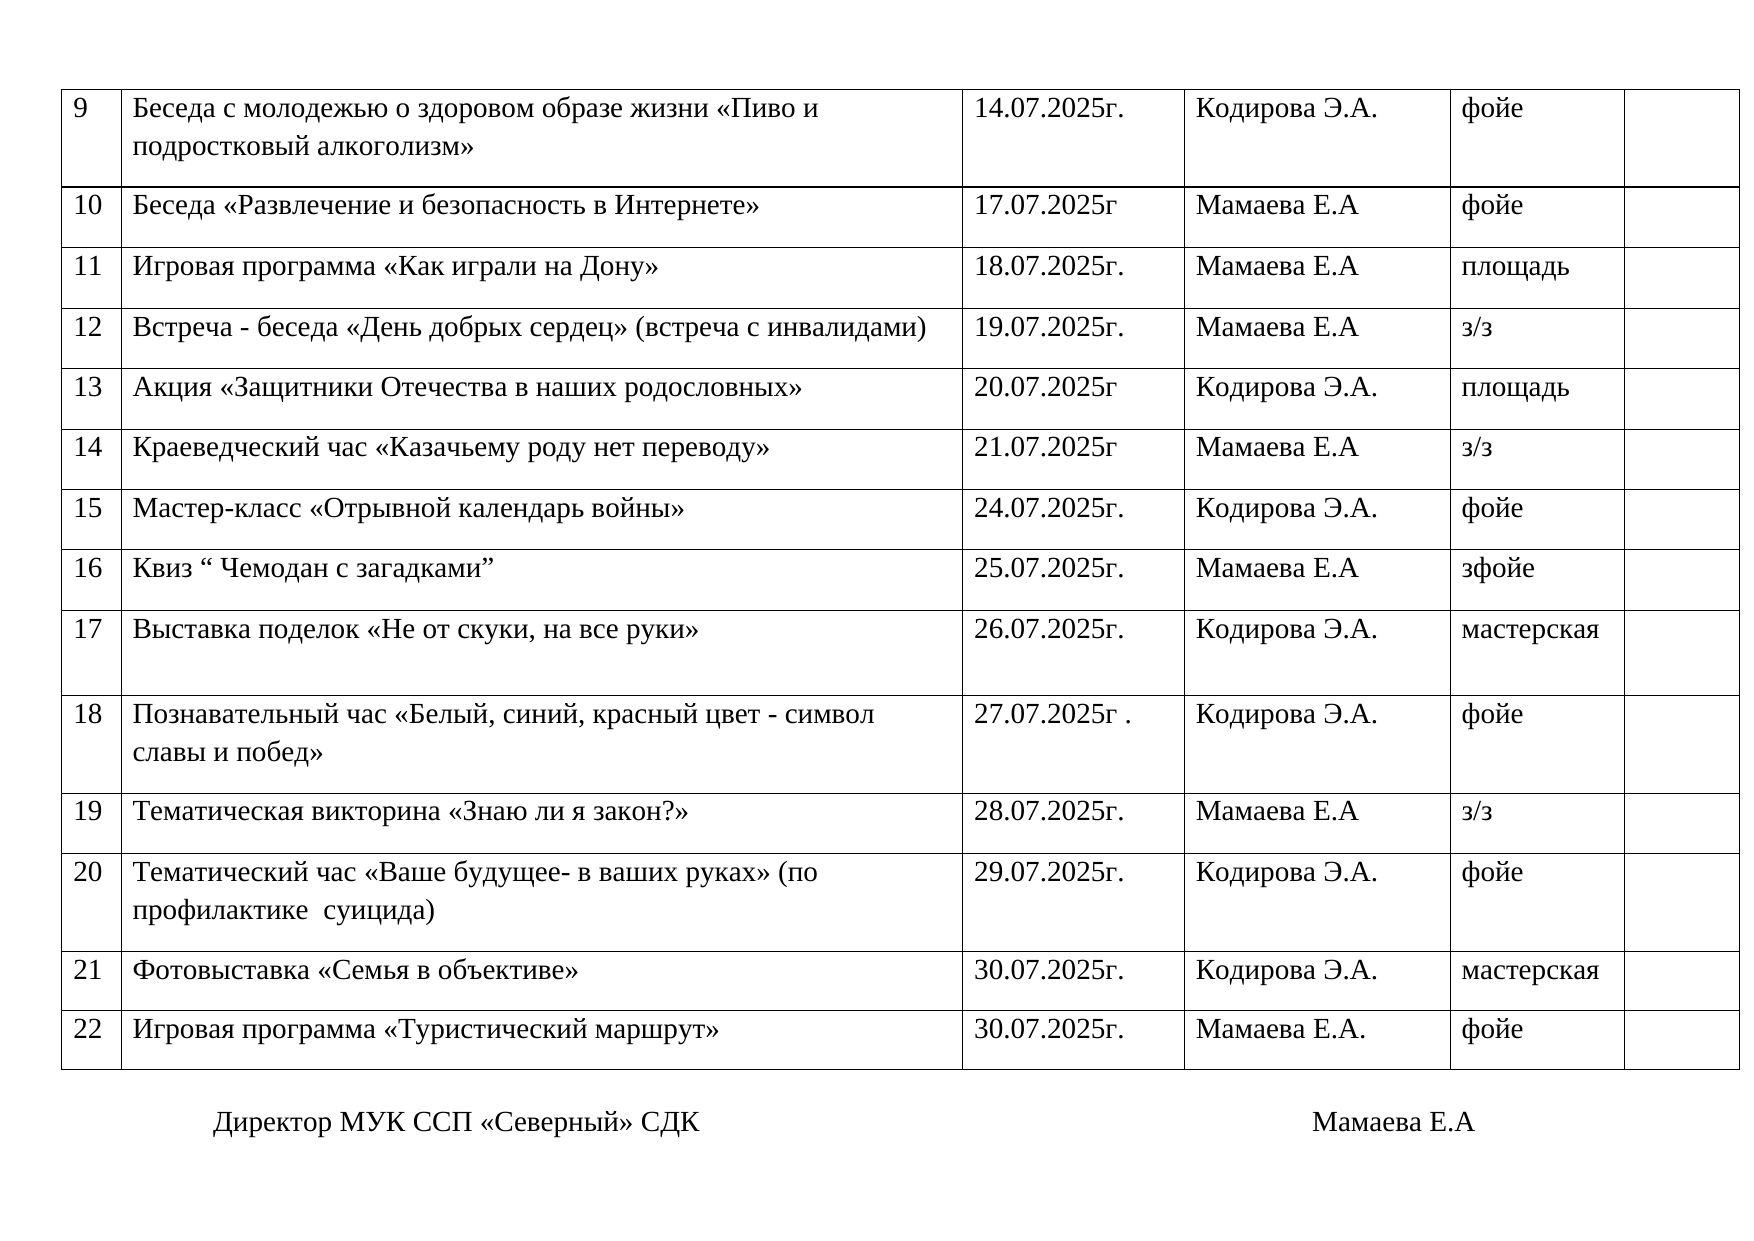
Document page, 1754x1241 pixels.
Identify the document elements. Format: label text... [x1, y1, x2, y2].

table_cell 18.07.2025г. [963, 248, 1184, 308]
table_cell Акция «Защитники Отечества в наших родословных» [122, 369, 962, 428]
table_cell 14.07.2025г. [963, 90, 1184, 186]
table_cell 13 [62, 369, 121, 428]
table_cell [1625, 611, 1739, 695]
table_cell Квиз “ Чемодан с загадками” [122, 550, 962, 610]
table_cell площадь [1451, 248, 1624, 308]
table_cell 21.07.2025г [963, 430, 1184, 489]
table_cell Кодирова Э.А. [1185, 696, 1450, 792]
table_cell фойе [1451, 90, 1624, 186]
table_cell [1625, 952, 1739, 1010]
table_cell 14 [62, 430, 121, 489]
table_cell [1625, 550, 1739, 610]
table_cell 10 [62, 188, 121, 247]
table_cell Мастер-класс «Отрывной календарь войны» [122, 490, 962, 549]
table_cell Мамаева Е.А [1185, 794, 1450, 853]
table_cell 22 [62, 1011, 121, 1069]
table_cell 24.07.2025г. [963, 490, 1184, 549]
table_cell 30.07.2025г. [963, 952, 1184, 1010]
table_cell Кодирова Э.А. [1185, 490, 1450, 549]
table_cell Кодирова Э.А. [1185, 90, 1450, 186]
table_cell Кодирова Э.А. [1185, 854, 1450, 951]
table_cell Беседа с молодежью о здоровом образе жизни «Пиво и подростковый алкоголизм» [122, 90, 962, 186]
table_cell 29.07.2025г. [963, 854, 1184, 951]
table_cell Беседа «Развлечение и безопасность в Интернете» [122, 188, 962, 247]
table_cell [1625, 90, 1739, 186]
text Директор МУК ССП «Северный» СДК Мамаева Е.А [118, 1104, 1636, 1137]
table_cell [1625, 309, 1739, 368]
table_cell Кодирова Э.А. [1185, 369, 1450, 428]
table_cell 19.07.2025г. [963, 309, 1184, 368]
table_cell 19 [62, 794, 121, 853]
table_cell площадь [1451, 369, 1624, 428]
table_cell 27.07.2025г . [963, 696, 1184, 792]
table_cell [1625, 430, 1739, 489]
table_cell 11 [62, 248, 121, 308]
table_cell Кодирова Э.А. [1185, 952, 1450, 1010]
table_cell фойе [1451, 490, 1624, 549]
table_cell Выставка поделок «Не от скуки, на все руки» [122, 611, 962, 695]
table_cell Фотовыставка «Семья в объективе» [122, 952, 962, 1010]
table_cell 17.07.2025г [963, 188, 1184, 247]
table_cell фойе [1451, 854, 1624, 951]
table_cell [1625, 490, 1739, 549]
table_cell фойе [1451, 188, 1624, 247]
table_cell 9 [62, 90, 121, 186]
table_cell [1625, 696, 1739, 792]
table_cell 25.07.2025г. [963, 550, 1184, 610]
table_cell [1625, 188, 1739, 247]
table_cell 30.07.2025г. [963, 1011, 1184, 1069]
table_cell 26.07.2025г. [963, 611, 1184, 695]
table_cell фойе [1451, 1011, 1624, 1069]
table_cell Тематическая викторина «Знаю ли я закон?» [122, 794, 962, 853]
table_cell 15 [62, 490, 121, 549]
table_cell Игровая программа «Как играли на Дону» [122, 248, 962, 308]
table_cell [1625, 854, 1739, 951]
table_cell Мамаева Е.А [1185, 248, 1450, 308]
table_cell Мамаева Е.А. [1185, 1011, 1450, 1069]
table_cell 17 [62, 611, 121, 695]
table_cell Тематический час «Ваше будущее- в ваших руках» (по профилактике суицида) [122, 854, 962, 951]
table_cell Краеведческий час «Казачьему роду нет переводу» [122, 430, 962, 489]
table_cell мастерская [1451, 952, 1624, 1010]
table_cell 12 [62, 309, 121, 368]
table_cell 18 [62, 696, 121, 792]
table_cell [1625, 1011, 1739, 1069]
table_cell Мамаева Е.А [1185, 188, 1450, 247]
table_cell мастерская [1451, 611, 1624, 695]
table_cell зфойе [1451, 550, 1624, 610]
table_cell [1625, 369, 1739, 428]
table_cell з/з [1451, 309, 1624, 368]
table_cell 20.07.2025г [963, 369, 1184, 428]
table_cell [1625, 248, 1739, 308]
table_cell Встреча - беседа «День добрых сердец» (встреча с инвалидами) [122, 309, 962, 368]
table_cell 21 [62, 952, 121, 1010]
table_cell Познавательный час «Белый, синий, красный цвет - символ славы и побед» [122, 696, 962, 792]
table_cell Мамаева Е.А [1185, 430, 1450, 489]
table_cell [1625, 794, 1739, 853]
table_cell 28.07.2025г. [963, 794, 1184, 853]
table_cell 16 [62, 550, 121, 610]
table_cell Игровая программа «Туристический маршрут» [122, 1011, 962, 1069]
table_cell Мамаева Е.А [1185, 550, 1450, 610]
table_cell з/з [1451, 794, 1624, 853]
table_cell 20 [62, 854, 121, 951]
table_cell Кодирова Э.А. [1185, 611, 1450, 695]
table_cell Мамаева Е.А [1185, 309, 1450, 368]
table_cell з/з [1451, 430, 1624, 489]
table_cell фойе [1451, 696, 1624, 792]
